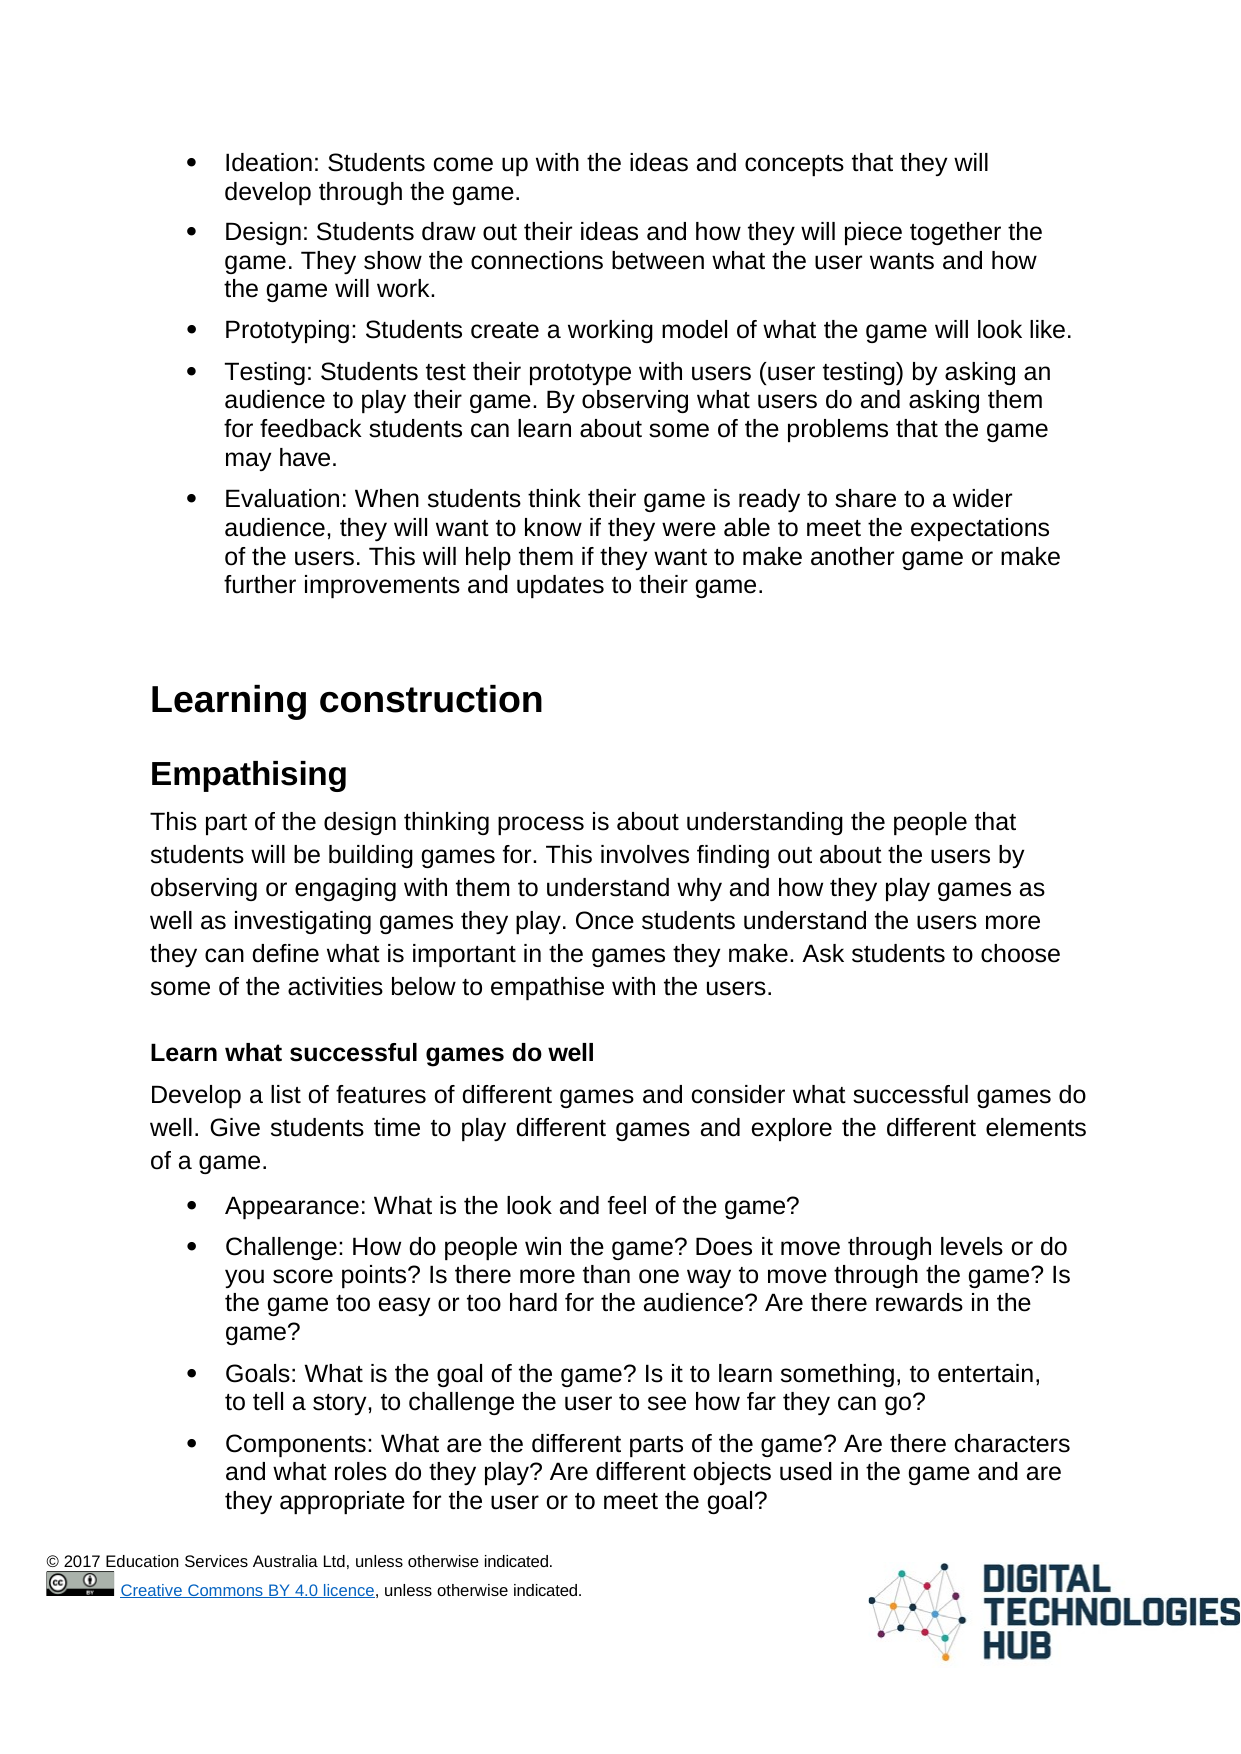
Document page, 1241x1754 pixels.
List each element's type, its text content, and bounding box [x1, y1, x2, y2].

list Testing: Students test their prototype with users (user testing) by asking an audience to play their game. By observing what users do and asking them for feedback students can learn about some of the problems that the game may have. [187, 357, 1079, 472]
subtitle Empathising [150, 754, 1101, 793]
list Goals: What is the goal of the game? Is it to learn something, to entertain, to tell a story, to challenge the user to see how far they can go? [187, 1358, 1069, 1416]
subtitle Learning construction [150, 678, 1101, 721]
subtitle Learn what successful games do well [150, 1038, 1101, 1067]
picture [868, 1562, 1241, 1668]
text This part of the design thinking process is about understanding the people that students will be building games for. This involves finding out about the users by observing or engaging with them to understand why and how they play games as well as investigating games they play. Once students understand the users more they can define what is important in the games they make. Ask students to choose some of the activities below to empathise with the users. [150, 807, 1081, 1001]
list Appearance: What is the look and feel of the game? [187, 1191, 1101, 1220]
list Challenge: How do people win the game? Does it move through levels or do you score points? Is there more than one way to move through the game? Is the game too easy or too hard for the audience? Are there rewards in the game? [187, 1232, 1071, 1345]
picture [46, 1571, 115, 1596]
list Evaluation: When students think their game is ready to share to a wider audience, they will want to know if they were able to meet the expectations of the users. This will help them if they want to make another game or make further improvements and updates to their game. [187, 484, 1078, 599]
list Components: What are the different parts of the game? Are there characters and what roles do they play? Are different objects used in the game and are they appropriate for the user or to meet the goal? [187, 1428, 1071, 1515]
list Ideation: Students come up with the ideas and concepts that they will develop through the game. [187, 148, 1083, 205]
list Design: Students draw out their ideas and how they will piece together the game. They show the connections between what the user wants and how the game will work. [187, 218, 1078, 303]
text Develop a list of features of different games and consider what successful games do well. Give students time to play different games and explore the different elements of a game. [150, 1079, 1087, 1174]
list Prototyping: Students create a working model of what the game will look like. [187, 315, 1101, 344]
